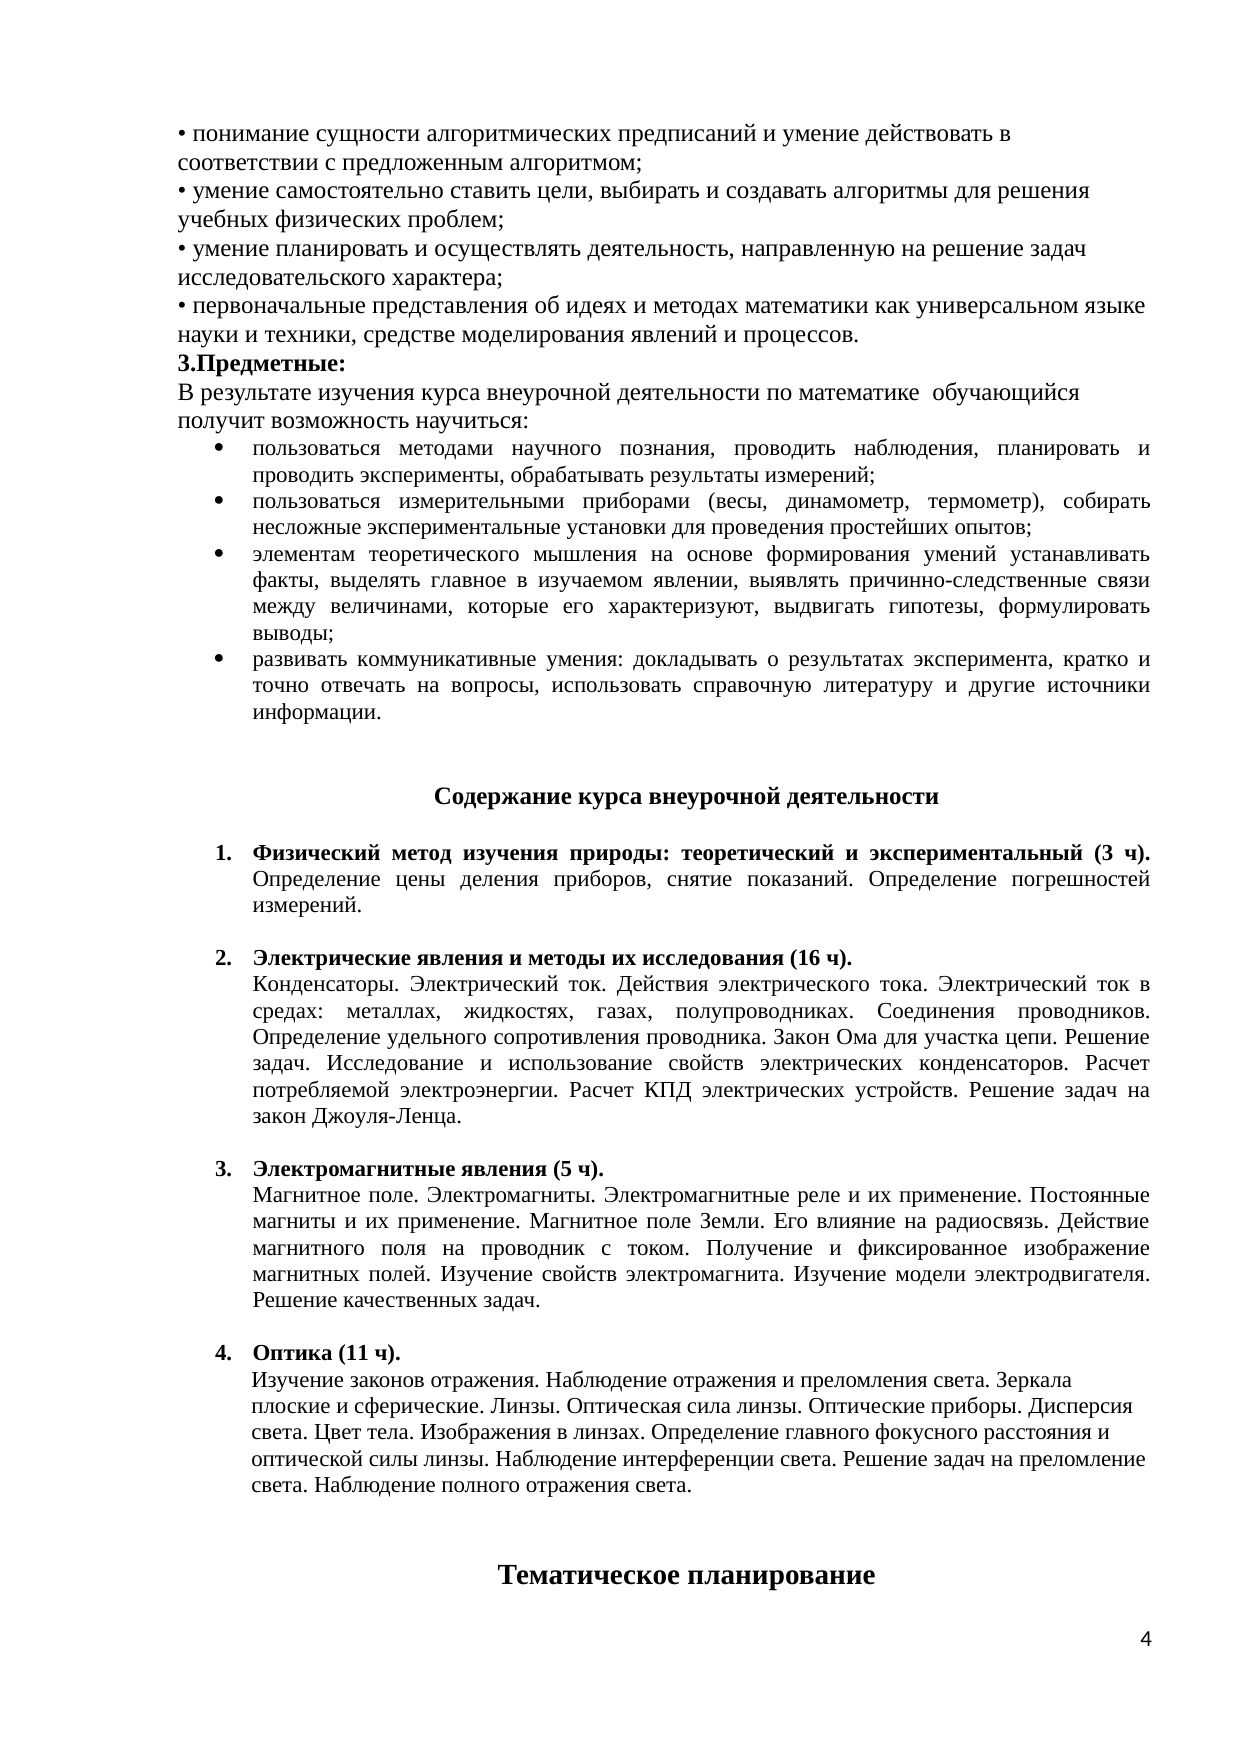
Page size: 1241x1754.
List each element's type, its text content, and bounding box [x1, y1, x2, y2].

list Оптика (11 ч). [215, 1339, 1152, 1366]
list Электромагнитные явления (5 ч). [215, 1155, 1152, 1181]
list пользоваться методами научного познания, проводить наблюдения, планировать и проводить эксперименты, обрабатывать результаты измерений; [215, 434, 1152, 487]
list Конденсаторы. Электрический ток. Действия электрического тока. Электрический ток в средах: металлах, жидкостях, газах, полупроводниках. Соединения проводников. Определение удельного сопротивления проводника. Закон Ома для участка цепи. Решение задач. Исследование и использование свойств электрических конденсаторов. Расчет потребляемой электроэнергии. Расчет КПД электрических устройств. Решение задач на закон Джоуля-Ленца. [252, 970, 1152, 1128]
text В результате изучения курса внеурочной деятельности по математике обучающийся получит возможность научиться: [177, 377, 1152, 434]
text Содержание курса внеурочной деятельности [177, 781, 1152, 810]
text 3.Предметные: [177, 348, 1152, 377]
text • первоначальные представления об идеях и методах математики как универсальном языке науки и техники, средстве моделирования явлений и процессов. [177, 291, 1152, 348]
text • умение самостоятельно ставить цели, выбирать и создавать алгоритмы для решения учебных физических проблем; [177, 176, 1152, 233]
list элементам теоретического мышления на основе формирования умений устанавливать факты, выделять главное в изучаемом явлении, выявлять причинно-следственные связи между величинами, которые его характеризуют, выдвигать гипотезы, формулировать выводы; [215, 540, 1152, 645]
list развивать коммуникативные умения: докладывать о результатах эксперимента, кратко и точно отвечать на вопросы, использовать справочную литературу и другие источники информации. [215, 645, 1152, 724]
text Тематическое планирование [177, 1557, 1152, 1591]
list Магнитное поле. Электромагниты. Электромагнитные реле и их применение. Постоянные магниты и их применение. Магнитное поле Земли. Его влияние на радиосвязь. Действие магнитного поля на проводник с током. Получение и фиксированное изображение магнитных полей. Изучение свойств электромагнита. Изучение модели электродвигателя. Решение качественных задач. [252, 1181, 1152, 1313]
list Физический метод изучения природы: теоретический и экспериментальный (3 ч). Определение цены деления приборов, снятие показаний. Определение погрешностей измерений. [215, 838, 1152, 918]
text • понимание сущности алгоритмических предписаний и умение действовать в соответствии с предложенным алгоритмом; [177, 118, 1152, 176]
text • умение планировать и осуществлять деятельность, направленную на решение задач исследовательского характера; [177, 233, 1152, 291]
list Электрические явления и методы их исследования (16 ч). [215, 944, 1152, 970]
text Изучение законов отражения. Наблюдение отражения и преломления света. Зеркала плоские и сферические. Линзы. Оптическая сила линзы. Оптические приборы. Дисперсия света. Цвет тела. Изображения в линзах. Определение главного фокусного расстояния и оптической силы линзы. Наблюдение интерференции света. Решение задач на преломление света. Наблюдение полного отражения света. [251, 1366, 1152, 1497]
list пользоваться измерительными приборами (весы, динамометр, термометр), собирать несложные экспериментальные установки для проведения простейших опытов; [215, 487, 1152, 540]
